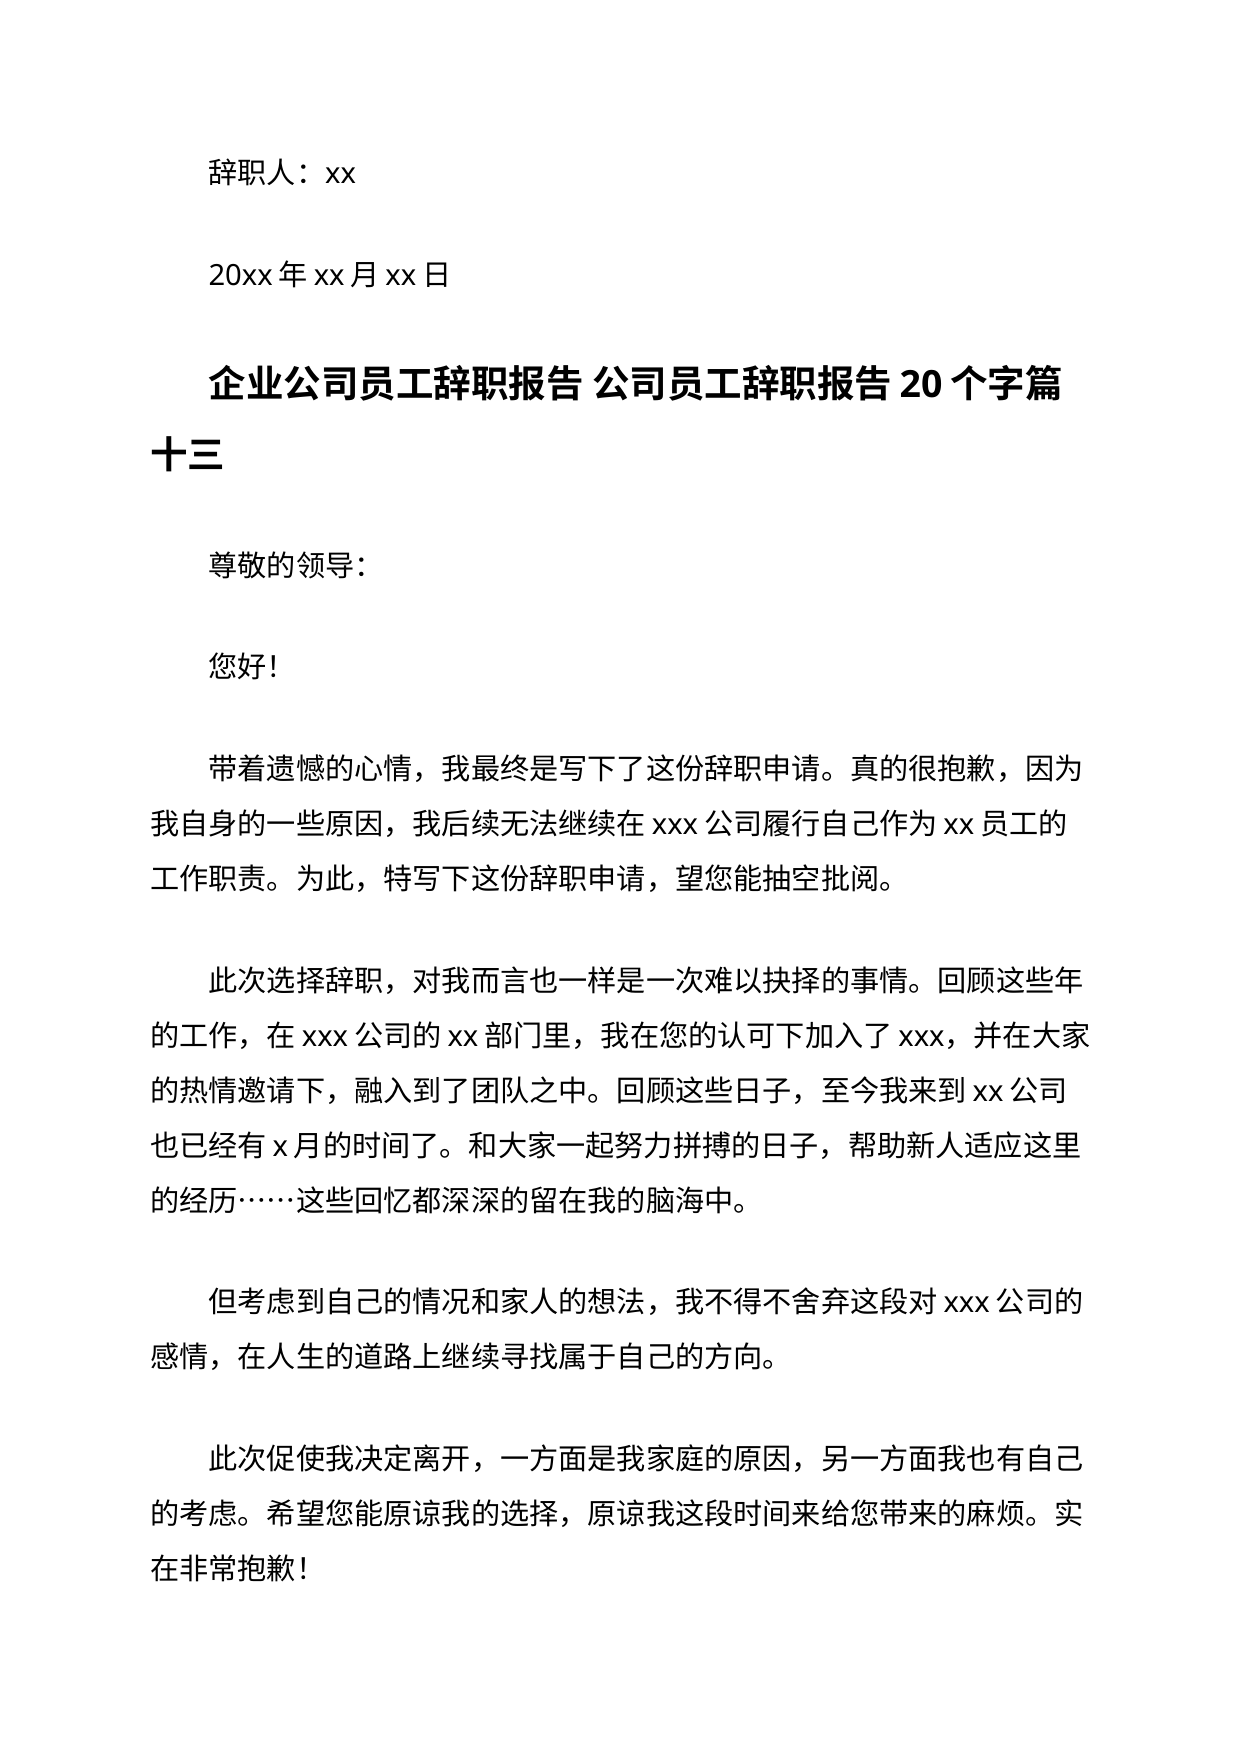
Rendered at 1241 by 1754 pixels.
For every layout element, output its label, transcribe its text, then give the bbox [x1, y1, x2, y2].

text 20xx年xx月xx日 [150, 252, 1090, 294]
text 尊敬的领导： [150, 542, 1090, 584]
text 此次促使我决定离开，一方面是我家庭的原因，另一方面我也有自己的考虑。希望您能原谅我的选择，原谅我这段时间来给您带来的麻烦。实在非常抱歉！ [150, 1436, 1090, 1588]
text 辞职人：xx [150, 150, 1090, 192]
text 但考虑到自己的情况和家人的想法，我不得不舍弃这段对xxx公司的感情，在人生的道路上继续寻找属于自己的方向。 [150, 1279, 1090, 1376]
text 企业公司员工辞职报告 公司员工辞职报告20个字篇十三 [150, 354, 1090, 479]
text 此次选择辞职，对我而言也一样是一次难以抉择的事情。回顾这些年的工作，在xxx公司的xx部门里，我在您的认可下加入了xxx，并在大家的热情邀请下，融入到了团队之中。回顾这些日子，至今我来到xx公司也已经有x月的时间了。和大家一起努力拼搏的日子，帮助新人适应这里的经历……这些回忆都深深的留在我的脑海中。 [150, 957, 1090, 1219]
text 带着遗憾的心情，我最终是写下了这份辞职申请。真的很抱歉，因为我自身的一些原因，我后续无法继续在xxx公司履行自己作为xx员工的工作职责。为此，特写下这份辞职申请，望您能抽空批阅。 [150, 746, 1090, 898]
text 您好！ [150, 644, 1090, 686]
